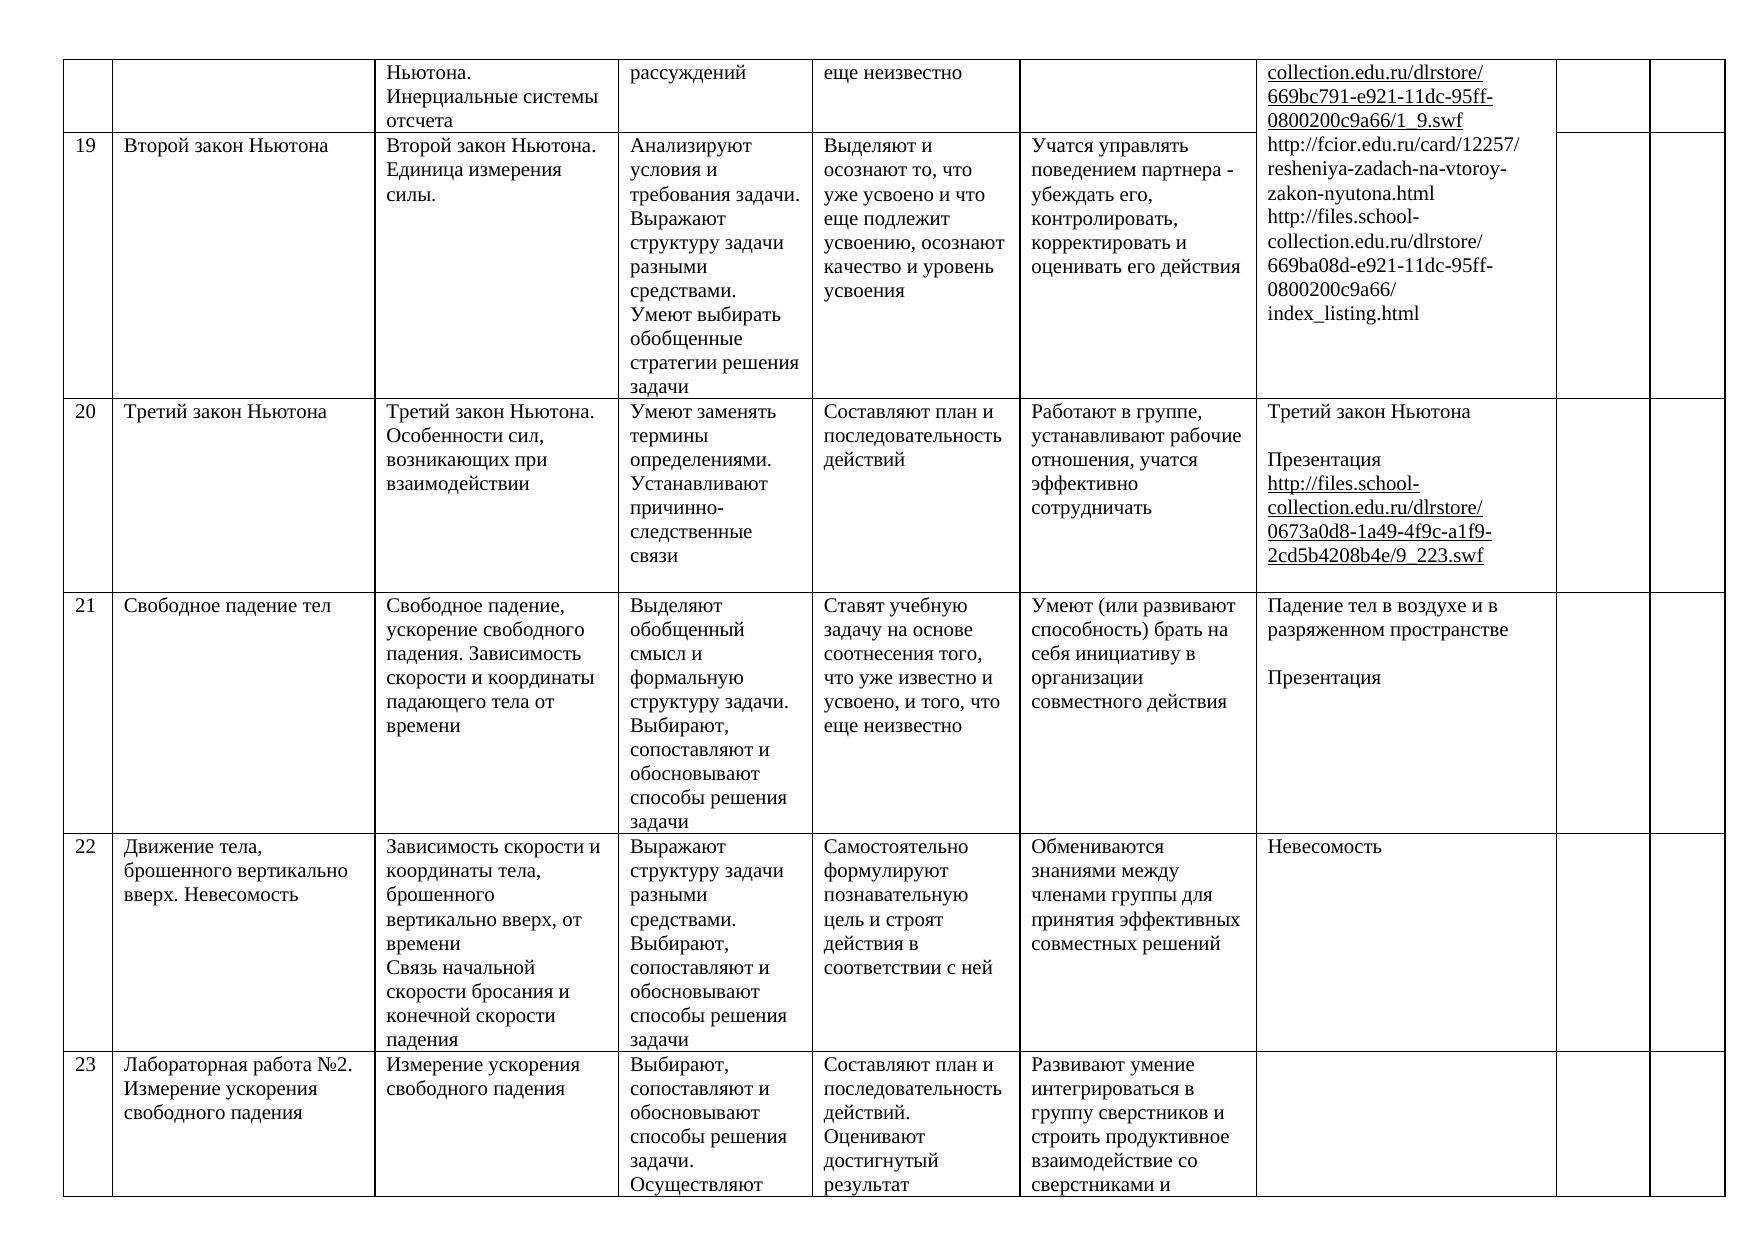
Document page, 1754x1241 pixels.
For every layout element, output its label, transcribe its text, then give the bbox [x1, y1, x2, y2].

table_cell Выделяют и осознают то, что уже усвоено и что еще подлежит усвоению, осознают качество и уровень усвоения [813, 133, 1019, 398]
table_cell [1651, 60, 1724, 132]
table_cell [376, 60, 618, 132]
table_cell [113, 1052, 374, 1196]
table_cell [1557, 60, 1649, 132]
table_cell Работают в группе, устанавливают рабочие отношения, учатся эффективно сотрудничать [1021, 399, 1256, 592]
table_cell Третий закон Ньютона. Особенности сил, возникающих при взаимодействии [376, 399, 618, 592]
table_cell [1557, 834, 1649, 1051]
table_cell [1557, 133, 1649, 398]
table_cell 23 [64, 1052, 112, 1196]
table_cell Обмениваются знаниями между членами группы для принятия эффективных совместных решений [1021, 834, 1256, 1051]
table_cell Выражают структуру задачи разными средствами. Выбирают, сопоставляют и обосновывают способы решения задачи [619, 834, 812, 1051]
table_cell Составляют план и последовательность действий [813, 399, 1019, 592]
table_cell Выделяют обобщенный смысл и формальную структуру задачи. Выбирают, сопоставляют и обосновывают способы решения задачи [619, 593, 812, 833]
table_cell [813, 1052, 1019, 1196]
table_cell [619, 1052, 812, 1196]
table_cell Зависимость скорости и координаты тела, брошенного вертикально вверх, от времени Связь начальной скорости бросания и конечной скорости падения [376, 834, 618, 1051]
table_cell 18 [64, 60, 112, 132]
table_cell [376, 1052, 618, 1196]
table_cell 22 [64, 834, 112, 1051]
table_cell Анализируют условия и требования задачи. Выражают структуру задачи разными средствами. Умеют выбирать обобщенные стратегии решения задачи [619, 133, 812, 398]
table_cell 20 [64, 399, 112, 592]
table_cell Второй закон Ньютона [113, 133, 374, 398]
table_cell Умеют заменять термины определениями. Устанавливают причинно-следственные связи [619, 399, 812, 592]
table_cell [1651, 593, 1724, 833]
table_cell Третий закон Ньютона [113, 399, 374, 592]
table_cell Свободное падение, ускорение свободного падения. Зависимость скорости и координаты падающего тела от времени [376, 593, 618, 833]
table_cell [1651, 133, 1724, 398]
table_cell [1257, 1052, 1556, 1196]
table_cell [1557, 399, 1649, 592]
table_cell Падение тел в воздухе и в разряженном пространстве Презентация [1257, 593, 1556, 833]
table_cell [1257, 60, 1556, 398]
table_cell Второй закон Ньютона. Единица измерения силы. [376, 133, 618, 398]
table_cell Ставят учебную задачу на основе соотнесения того, что уже известно и усвоено, и того, что еще неизвестно [813, 593, 1019, 833]
table_cell Учатся управлять поведением партнера - убеждать его, контролировать, корректировать и оценивать его действия [1021, 133, 1256, 398]
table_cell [1021, 1052, 1256, 1196]
table_cell 21 [64, 593, 112, 833]
table_cell [1557, 593, 1649, 833]
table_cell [113, 60, 374, 132]
table_cell Свободное падение тел [113, 593, 374, 833]
table_cell 19 [64, 133, 112, 398]
table_cell [1557, 1052, 1649, 1196]
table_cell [619, 60, 812, 132]
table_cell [1021, 60, 1256, 132]
table_cell Движение тела, брошенного вертикально вверх. Невесомость [113, 834, 374, 1051]
table_cell [1651, 399, 1724, 592]
table_cell [1651, 834, 1724, 1051]
table_cell Самостоятельно формулируют познавательную цель и строят действия в соответствии с ней [813, 834, 1019, 1051]
table_cell Третий закон Ньютона Презентация http://files.school-collection.edu.ru/dlrstore/0673a0d8-1a49-4f9c-a1f9-2cd5b4208b4e/9_223.swf [1257, 399, 1556, 592]
table_cell [1651, 1052, 1724, 1196]
table_cell Невесомость [1257, 834, 1556, 1051]
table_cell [813, 60, 1019, 132]
table_cell Умеют (или развивают способность) брать на себя инициативу в организации совместного действия [1021, 593, 1256, 833]
